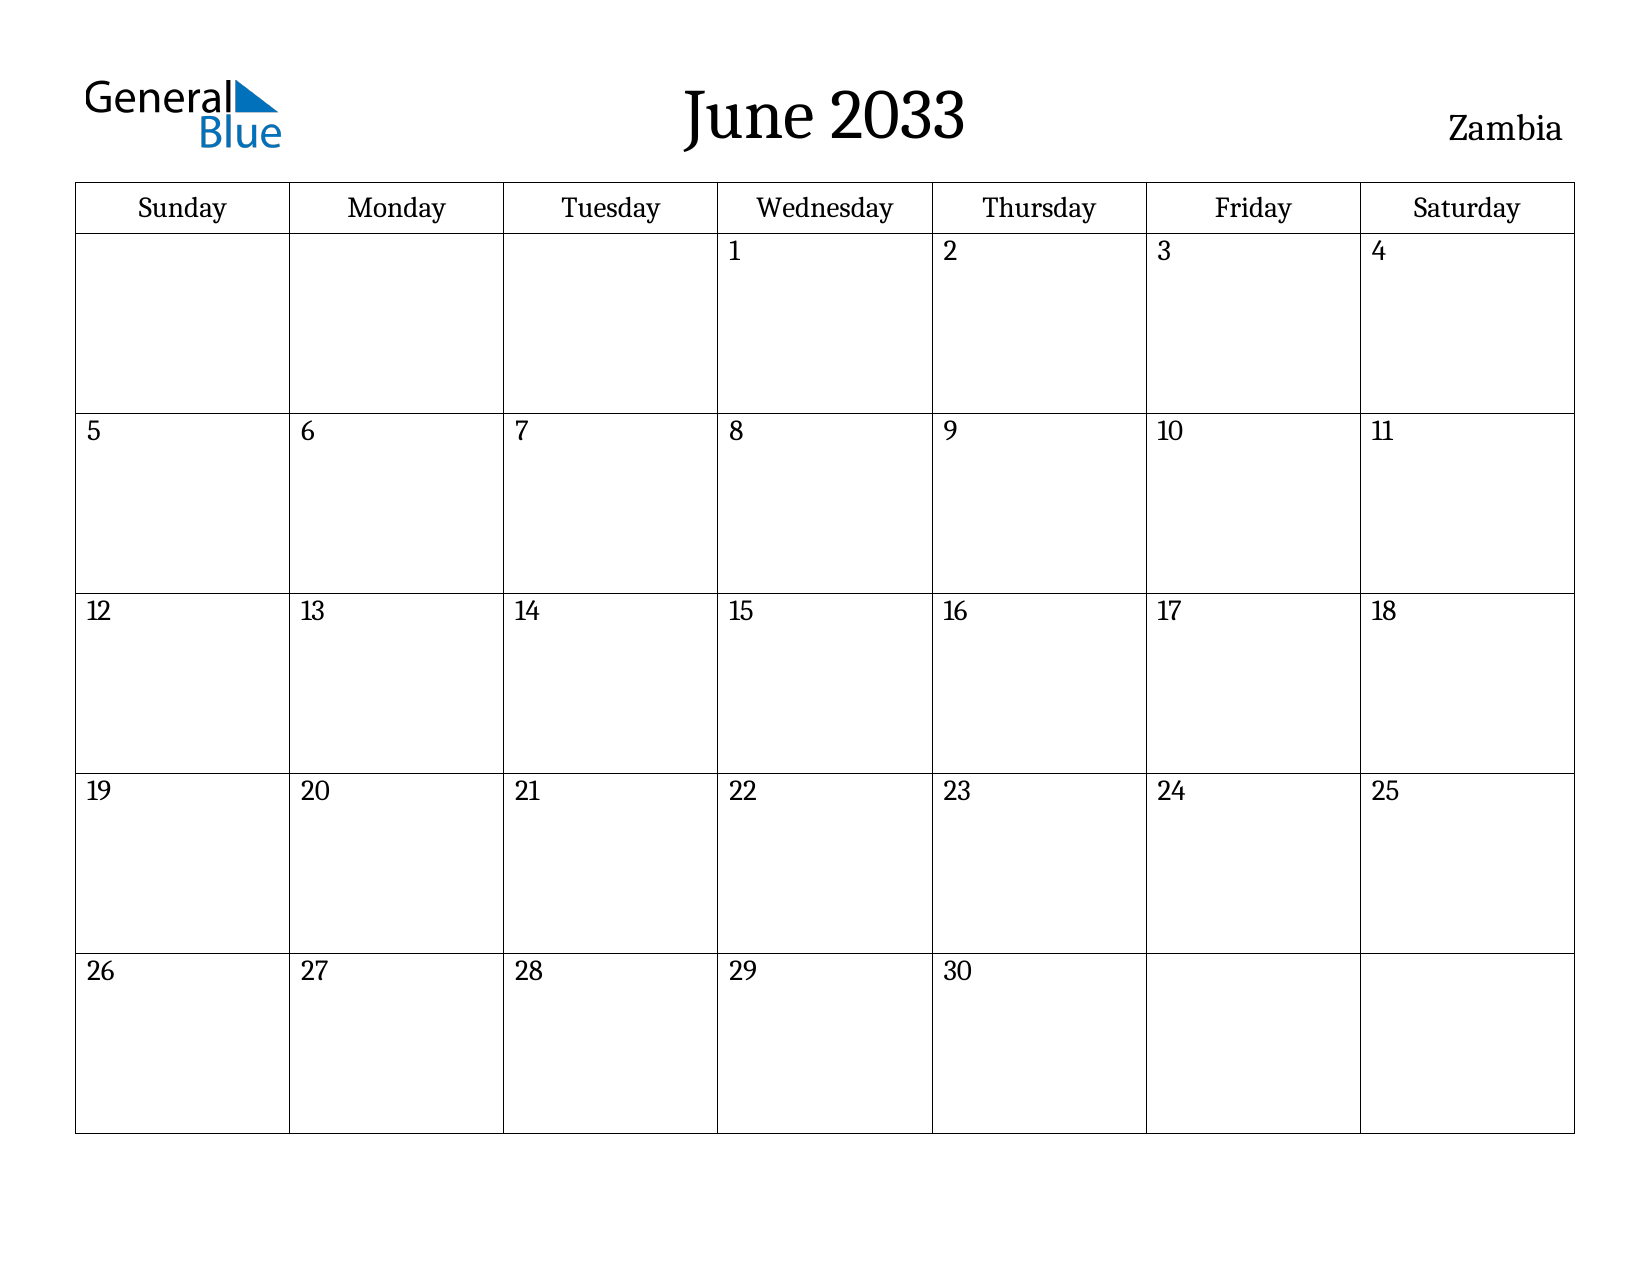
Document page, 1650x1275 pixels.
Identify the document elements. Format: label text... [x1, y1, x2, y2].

table_cell [76, 988, 289, 1133]
table_cell [504, 808, 717, 953]
picture [86, 80, 281, 148]
table_cell [504, 267, 717, 413]
table_cell 16 [933, 594, 1146, 627]
table_cell [933, 267, 1146, 413]
table_cell 19 [76, 774, 289, 807]
table_cell [76, 627, 289, 773]
table_cell 14 [504, 594, 717, 627]
table_cell 25 [1361, 774, 1574, 807]
table_cell 6 [290, 414, 503, 447]
table_cell 1 [718, 234, 932, 267]
table_cell [76, 234, 289, 267]
table_cell [504, 988, 717, 1133]
table_cell 5 [76, 414, 289, 447]
table_cell [718, 627, 932, 773]
table_cell [1147, 954, 1360, 987]
table_cell 9 [933, 414, 1146, 447]
table_cell [76, 267, 289, 413]
table_cell [1361, 954, 1574, 987]
table_cell [1147, 988, 1360, 1133]
table_cell 26 [76, 954, 289, 987]
table_cell 2 [933, 234, 1146, 267]
table_cell Thursday [933, 183, 1146, 233]
table_cell Wednesday [718, 183, 932, 233]
table_cell Saturday [1361, 183, 1574, 233]
table_cell [1147, 448, 1360, 593]
table_cell [1361, 988, 1574, 1133]
table_cell [504, 234, 717, 267]
table_cell [933, 448, 1146, 593]
table_cell [1147, 808, 1360, 953]
table_cell 30 [933, 954, 1146, 987]
table_cell [718, 267, 932, 413]
table_cell [933, 627, 1146, 773]
table_header June 2033 [504, 75, 1146, 182]
table_cell [933, 808, 1146, 953]
table_cell 29 [718, 954, 932, 987]
table_cell 7 [504, 414, 717, 447]
table_cell 28 [504, 954, 717, 987]
table_cell [1147, 627, 1360, 773]
table_cell [504, 627, 717, 773]
table_cell 18 [1361, 594, 1574, 627]
table_header Zambia [1146, 75, 1574, 182]
table_cell 20 [290, 774, 503, 807]
table_cell Tuesday [504, 183, 717, 233]
table_cell 15 [718, 594, 932, 627]
table_cell 8 [718, 414, 932, 447]
table_cell 27 [290, 954, 503, 987]
table_cell Monday [290, 183, 503, 233]
table_cell [290, 988, 503, 1133]
table_cell 3 [1147, 234, 1360, 267]
table_cell [76, 448, 289, 593]
table_cell [718, 808, 932, 953]
table_cell 10 [1147, 414, 1360, 447]
table_cell 13 [290, 594, 503, 627]
table_cell [290, 234, 503, 267]
table_cell 17 [1147, 594, 1360, 627]
table_cell 24 [1147, 774, 1360, 807]
table_cell [290, 808, 503, 953]
table_cell 22 [718, 774, 932, 807]
table_header [76, 75, 503, 182]
table_cell Friday [1147, 183, 1360, 233]
table_cell 4 [1361, 234, 1574, 267]
table_cell 21 [504, 774, 717, 807]
table_cell 12 [76, 594, 289, 627]
table_cell [1361, 448, 1574, 593]
table_cell 23 [933, 774, 1146, 807]
table_cell [1361, 627, 1574, 773]
table_cell [1361, 267, 1574, 413]
table_cell Sunday [76, 183, 289, 233]
table_cell [504, 448, 717, 593]
table_cell [290, 627, 503, 773]
table_cell [1147, 267, 1360, 413]
table_cell [933, 988, 1146, 1133]
table_cell [718, 448, 932, 593]
table_cell [290, 267, 503, 413]
table_cell [1361, 808, 1574, 953]
table_cell 11 [1361, 414, 1574, 447]
table_cell [290, 448, 503, 593]
table_cell [76, 808, 289, 953]
table_cell [718, 988, 932, 1133]
